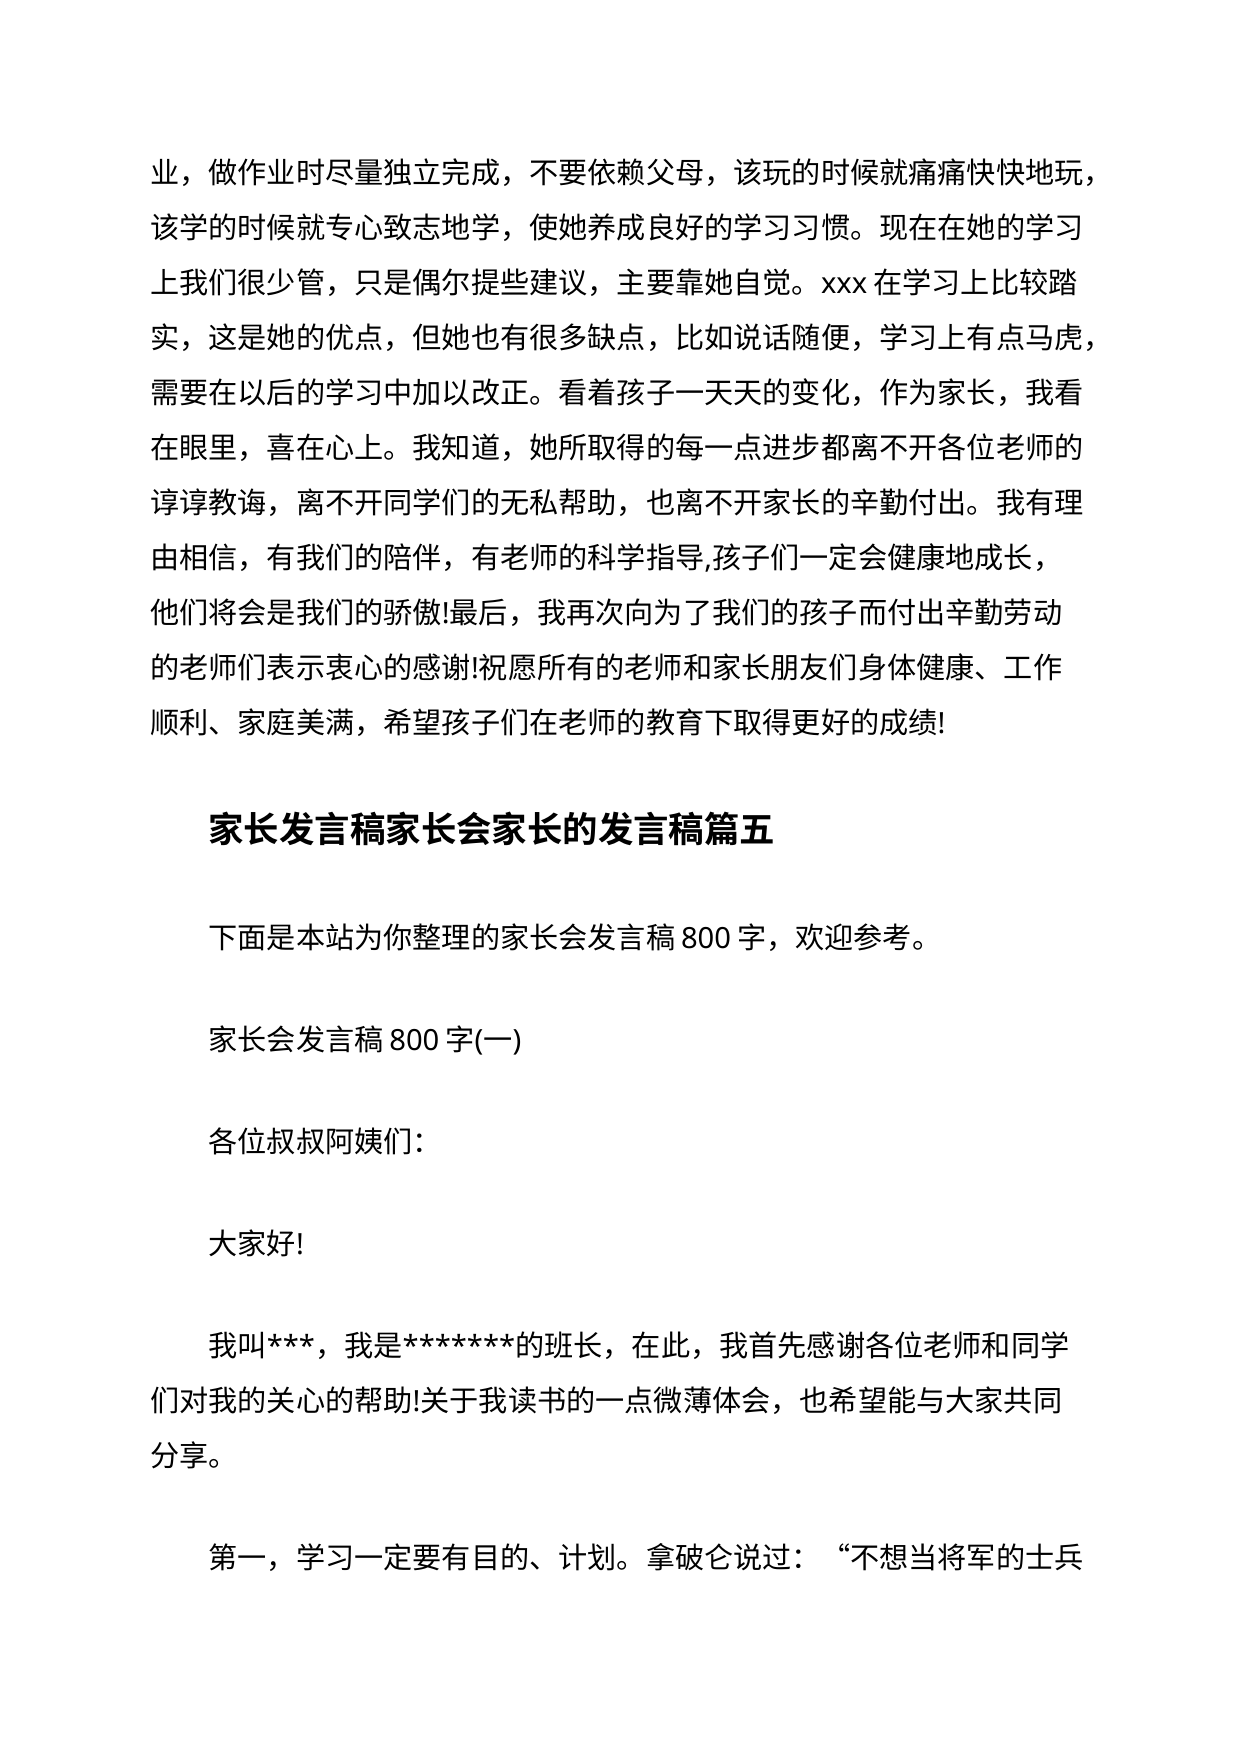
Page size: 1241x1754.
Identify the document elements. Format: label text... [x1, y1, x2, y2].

text 我叫***，我是*******的班长，在此，我首先感谢各位老师和同学们对我的关心的帮助!关于我读书的一点微薄体会，也希望能与大家共同分享。 [150, 1322, 1090, 1475]
text 下面是本站为你整理的家长会发言稿800字，欢迎参考。 [150, 915, 1090, 957]
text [150, 150, 1090, 742]
text 家长发言稿家长会家长的发言稿篇五 [150, 801, 1090, 853]
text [150, 1534, 1090, 1577]
text 家长会发言稿800字(一) [150, 1017, 1090, 1059]
text 各位叔叔阿姨们： [150, 1119, 1090, 1161]
text 大家好! [150, 1221, 1090, 1263]
